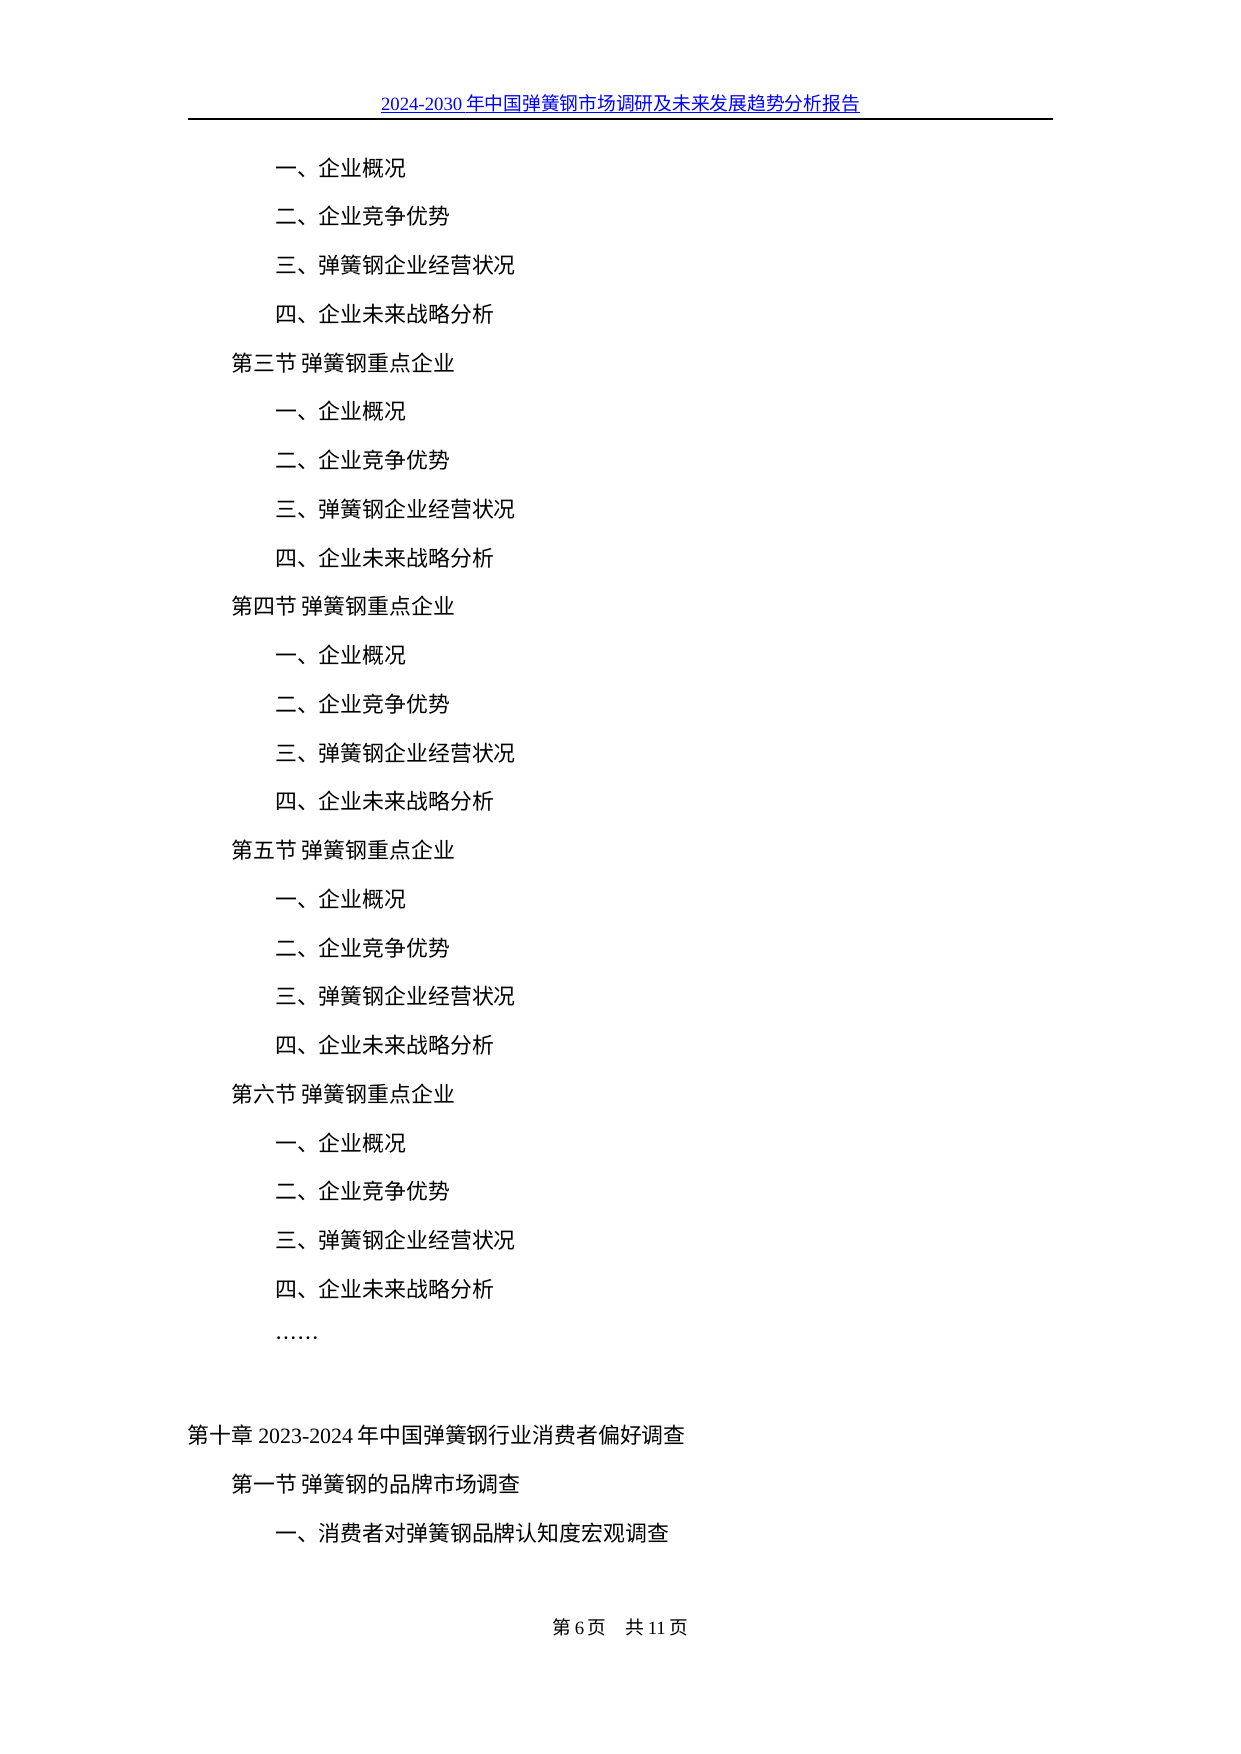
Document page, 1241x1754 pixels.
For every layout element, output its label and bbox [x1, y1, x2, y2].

text [187, 150, 1053, 1548]
